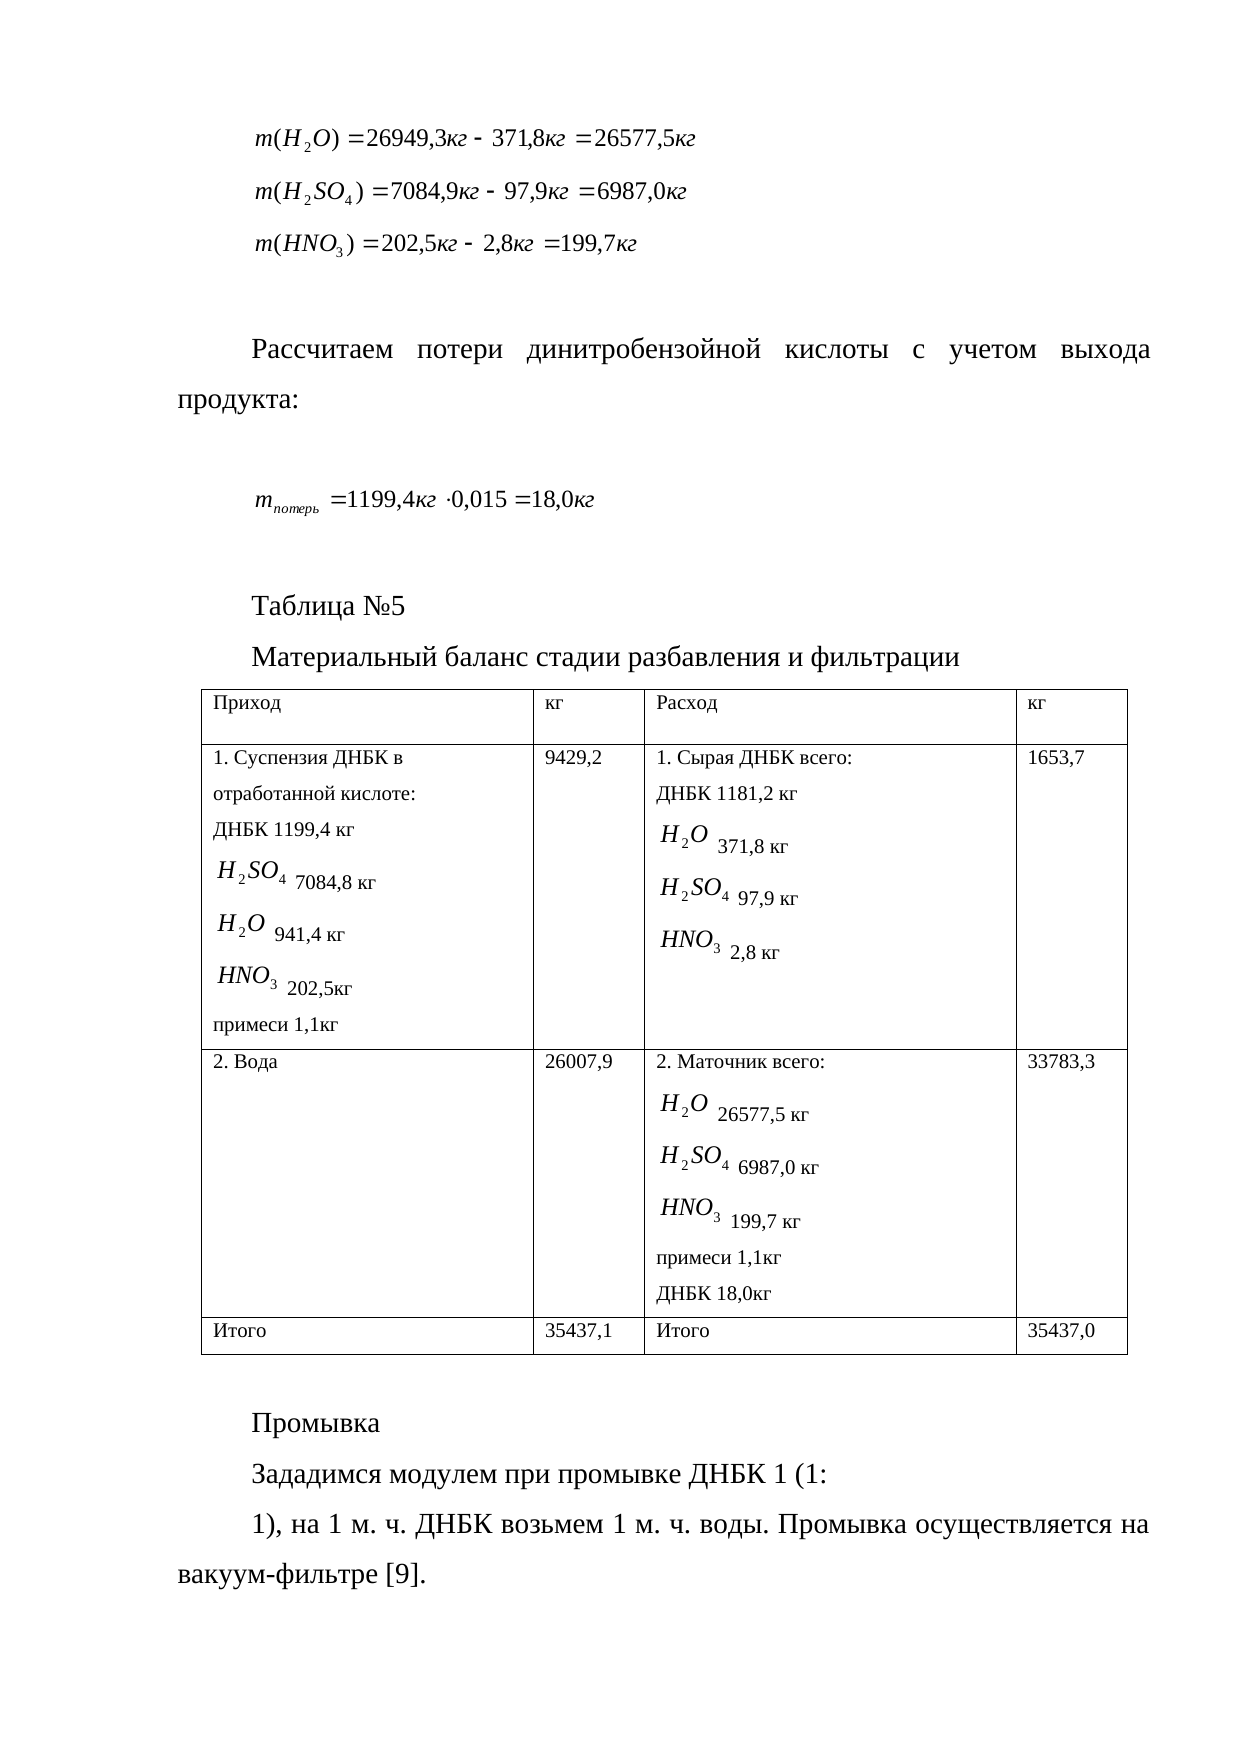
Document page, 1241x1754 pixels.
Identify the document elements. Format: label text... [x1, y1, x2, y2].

table_header кг [534, 690, 644, 744]
text Материальный баланс стадии разбавления и фильтрации [177, 639, 1152, 672]
table_cell 1. Суспензия ДНБК в отработанной кислоте: ДНБК 202,5кг примеси 1,1кг [202, 745, 533, 1048]
table_header кг [1017, 690, 1127, 744]
table_cell 33783,3 [1017, 1050, 1127, 1317]
text Зададимся модулем при промывке ДНБК 1 (1: [177, 1456, 1152, 1489]
text Таблица №5 [177, 588, 1152, 622]
table_cell Итого [645, 1318, 1016, 1354]
table_cell 35437,0 [1017, 1318, 1127, 1354]
table_cell 26007,9 [534, 1050, 644, 1317]
text Рассчитаем потери динитробензойной кислоты с учетом выхода продукта: [177, 331, 1152, 415]
table_cell Итого [202, 1318, 533, 1354]
table_cell 35437,1 [534, 1318, 644, 1354]
table_cell 1653,7 [1017, 745, 1127, 1048]
table_cell 1. Сырая ДНБК всего: ДНБК [645, 745, 1016, 1048]
table_cell 9429,2 [534, 745, 644, 1048]
table_cell 2. Маточник всего: примеси 1,1кг ДНБК 18,0кг [645, 1050, 1016, 1317]
table_header Приход [202, 690, 533, 744]
table_header Расход [645, 690, 1016, 744]
table_cell 2. Вода [202, 1050, 533, 1317]
text 1), на . ч. ДНБК возьмем . ч. воды. Промывка осуществляется на вакуум-фильтре [9]. [177, 1506, 1152, 1590]
text Промывка [177, 1405, 1152, 1439]
